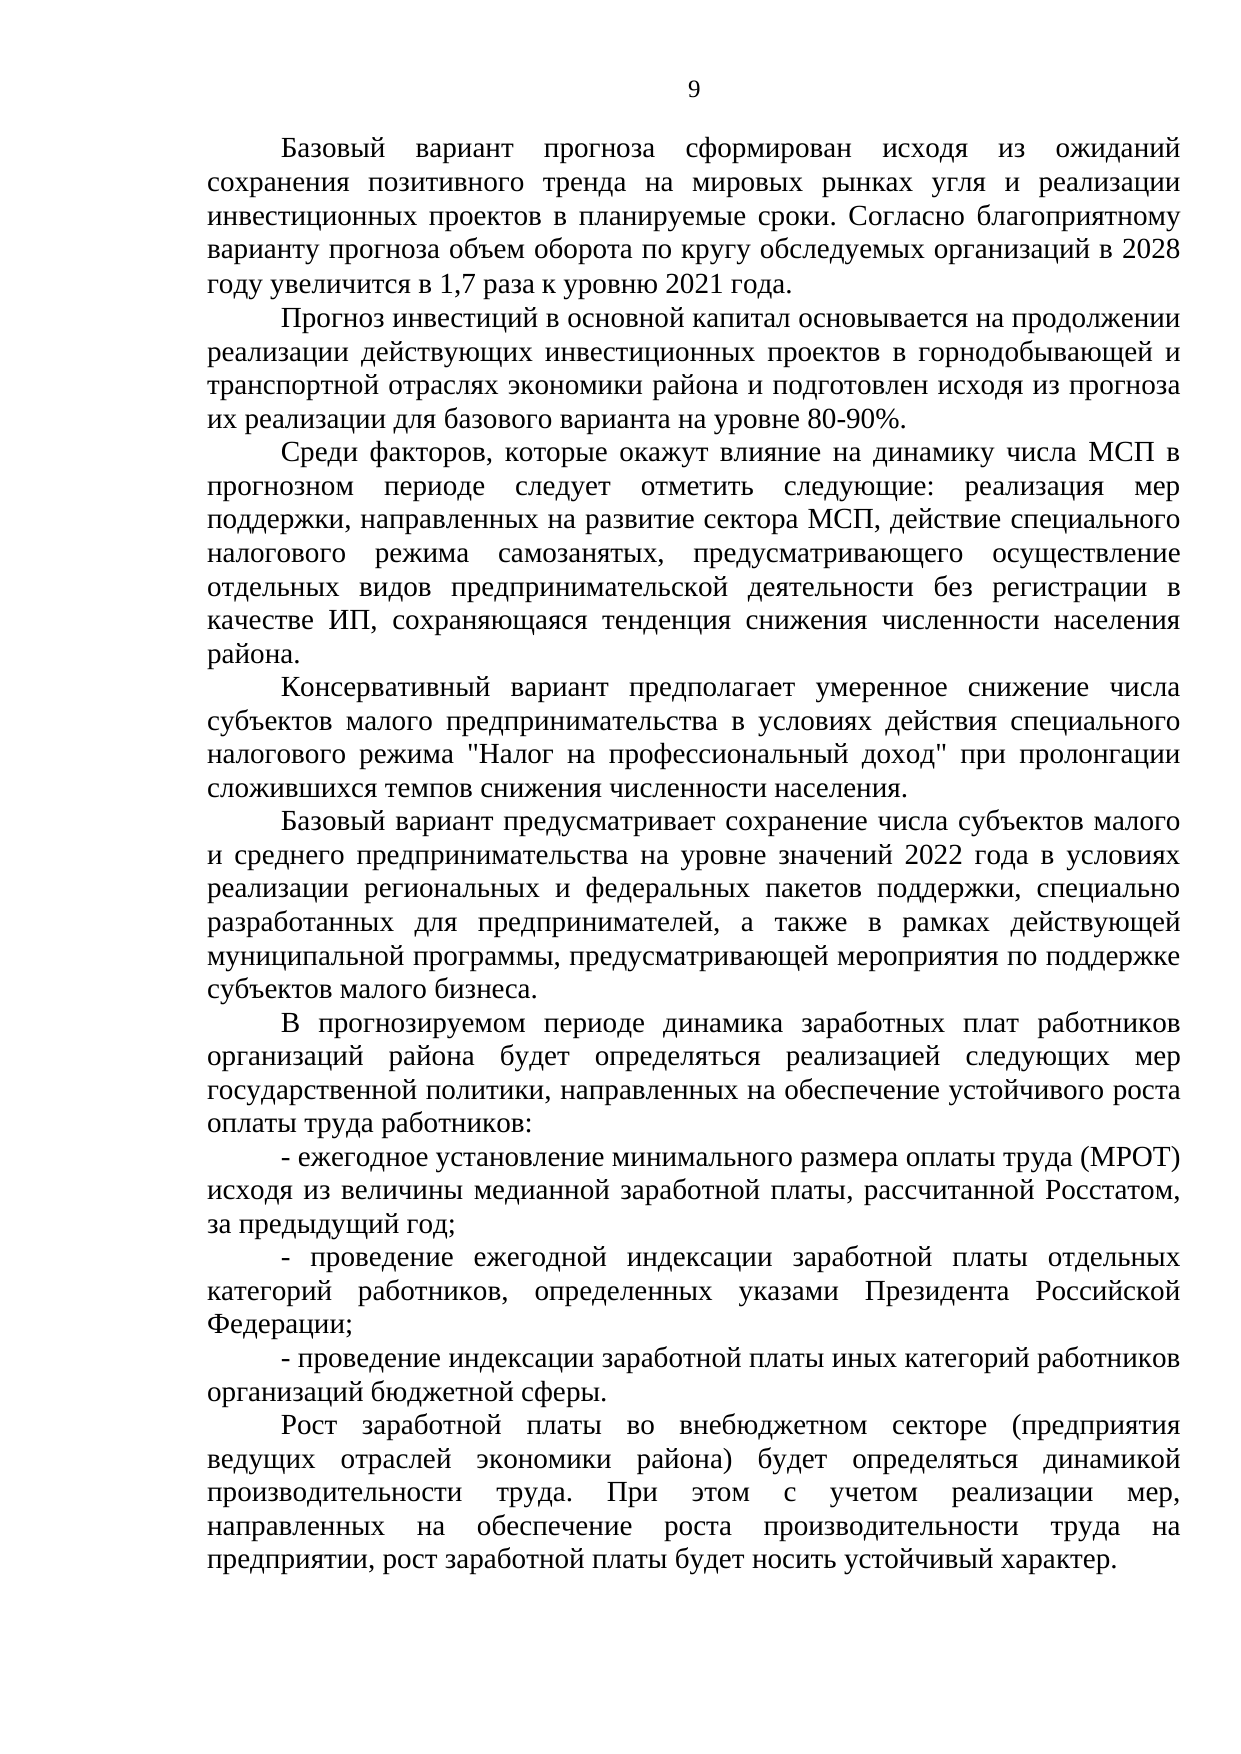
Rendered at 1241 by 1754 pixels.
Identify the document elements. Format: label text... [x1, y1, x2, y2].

text Рост заработной платы во внебюджетном секторе (предприятия ведущих отраслей экономики района) будет определяться динамикой производительности труда. При этом с учетом реализации мер, направленных на обеспечение роста производительности труда на предприятии, рост заработной платы будет носить устойчивый характер. [207, 1407, 1181, 1575]
text Базовый вариант предусматривает сохранение числа субъектов малого и среднего предпринимательства на уровне значений 2022 года в условиях реализации региональных и федеральных пакетов поддержки, специально разработанных для предпринимателей, а также в рамках действующей муниципальной программы, предусматривающей мероприятия по поддержке субъектов малого бизнеса. [207, 803, 1181, 1005]
text В прогнозируемом периоде динамика заработных плат работников организаций района будет определяться реализацией следующих мер государственной политики, направленных на обеспечение устойчивого роста оплаты труда работников: [207, 1005, 1181, 1139]
text Базовый вариант прогноза сформирован исходя из ожиданий сохранения позитивного тренда на мировых рынках угля и реализации инвестиционных проектов в планируемые сроки. Согласно благоприятному варианту прогноза объем оборота по кругу обследуемых организаций в 2028 году увеличится в 1,7 раза к уровню 2021 года. [207, 131, 1181, 300]
text Среди факторов, которые окажут влияние на динамику числа МСП в прогнозном периоде следует отметить следующие: реализация мер поддержки, направленных на развитие сектора МСП, действие специального налогового режима самозанятых, предусматривающего осуществление отдельных видов предпринимательской деятельности без регистрации в качестве ИП, сохраняющаяся тенденция снижения численности населения района. [207, 434, 1181, 669]
text Консервативный вариант предполагает умеренное снижение числа субъектов малого предпринимательства в условиях действия специального налогового режима "Налог на профессиональный доход" при пролонгации сложившихся темпов снижения численности населения. [207, 669, 1181, 803]
text Прогноз инвестиций в основной капитал основывается на продолжении реализации действующих инвестиционных проектов в горнодобывающей и транспортной отраслях экономики района и подготовлен исходя из прогноза их реализации для базового варианта на уровне 80-90%. [207, 300, 1181, 434]
text - проведение индексации заработной платы иных категорий работников организаций бюджетной сферы. [207, 1340, 1181, 1407]
text - проведение ежегодной индексации заработной платы отдельных категорий работников, определенных указами Президента Российской Федерации; [207, 1239, 1181, 1340]
text - ежегодное установление минимального размера оплаты труда (МРОТ) исходя из величины медианной заработной платы, рассчитанной Росстатом, за предыдущий год; [207, 1139, 1181, 1239]
